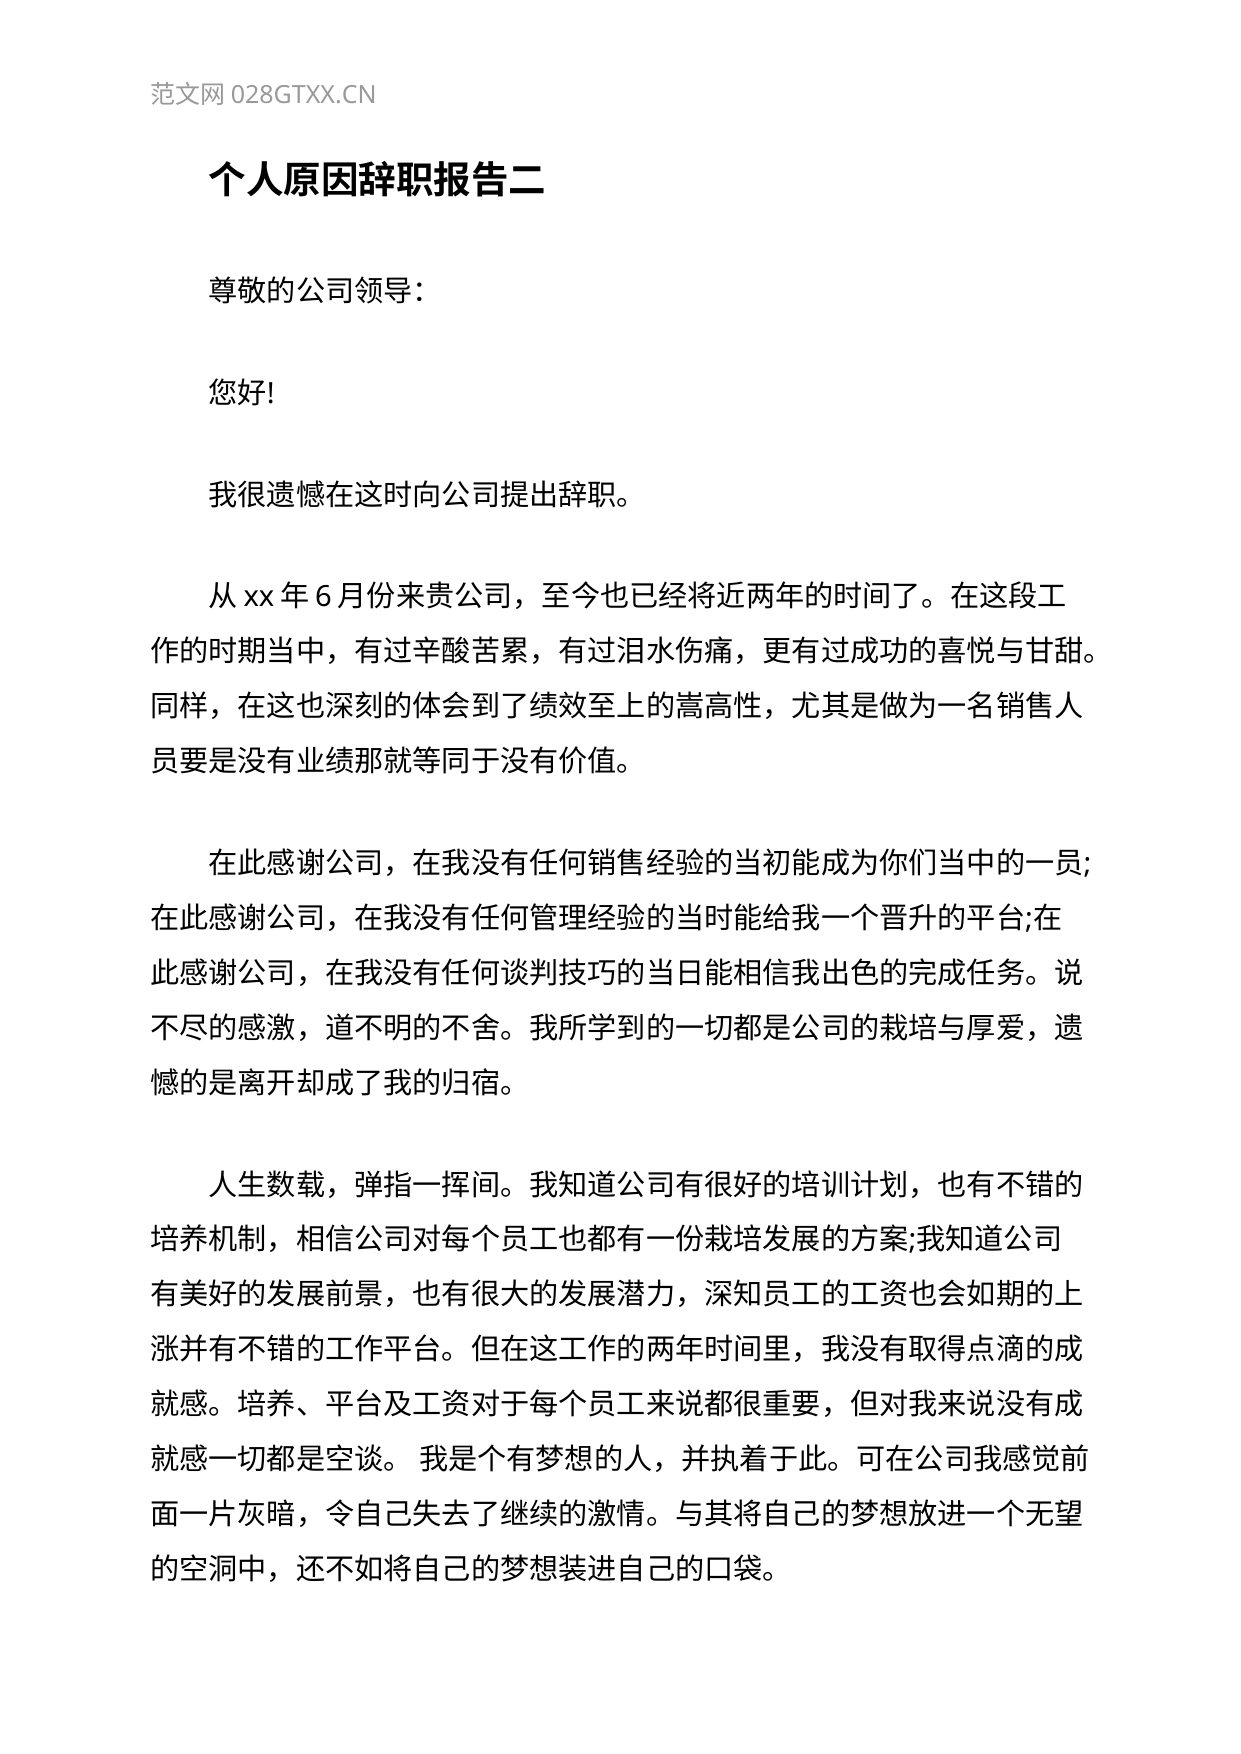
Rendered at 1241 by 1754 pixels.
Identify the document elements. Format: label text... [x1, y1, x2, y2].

text 人生数载，弹指一挥间。我知道公司有很好的培训计划，也有不错的培养机制，相信公司对每个员工也都有一份栽培发展的方案;我知道公司有美好的发展前景，也有很大的发展潜力，深知员工的工资也会如期的上涨并有不错的工作平台。但在这工作的两年时间里，我没有取得点滴的成就感。培养、平台及工资对于每个员工来说都很重要，但对我来说没有成就感一切都是空谈。 我是个有梦想的人，并执着于此。可在公司我感觉前面一片灰暗，令自己失去了继续的激情。与其将自己的梦想放进一个无望的空洞中，还不如将自己的梦想装进自己的口袋。 [150, 1161, 1090, 1588]
text 在此感谢公司，在我没有任何销售经验的当初能成为你们当中的一员;在此感谢公司，在我没有任何管理经验的当时能给我一个晋升的平台;在此感谢公司，在我没有任何谈判技巧的当日能相信我出色的完成任务。说不尽的感激，道不明的不舍。我所学到的一切都是公司的栽培与厚爱，遗憾的是离开却成了我的归宿。 [150, 839, 1090, 1102]
text 个人原因辞职报告二 [150, 150, 1090, 204]
text 尊敬的公司领导： [150, 267, 1090, 310]
text 您好! [150, 369, 1090, 412]
text 从xx年6月份来贵公司，至今也已经将近两年的时间了。在这段工作的时期当中，有过辛酸苦累，有过泪水伤痛，更有过成功的喜悦与甘甜。同样，在这也深刻的体会到了绩效至上的嵩高性，尤其是做为一名销售人员要是没有业绩那就等同于没有价值。 [150, 573, 1090, 780]
text 我很遗憾在这时向公司提出辞职。 [150, 471, 1090, 513]
